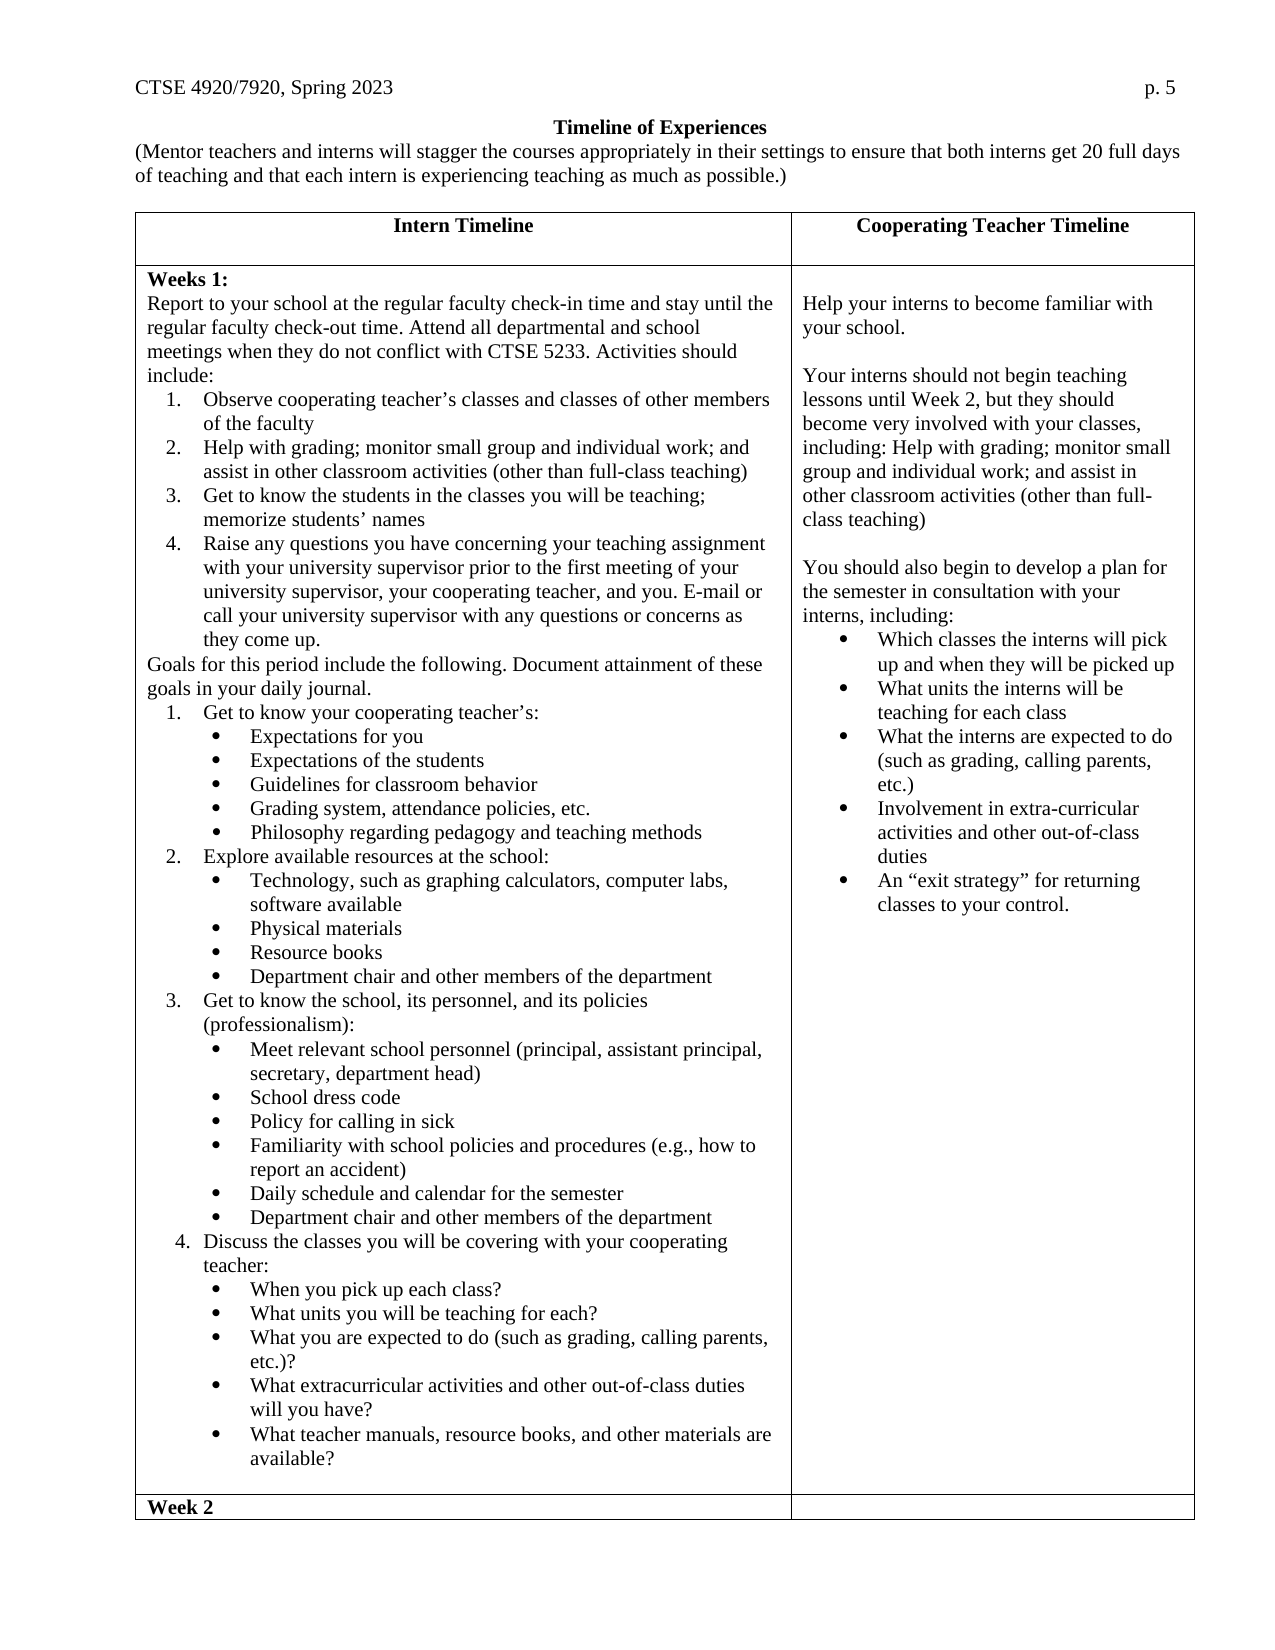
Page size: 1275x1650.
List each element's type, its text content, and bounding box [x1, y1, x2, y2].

subtitle (Mentor teachers and interns will stagger the courses appropriately in their settings to ensure that both interns get 20 full days of teaching and that each intern is experiencing teaching as much as possible.) [135, 139, 1185, 187]
table_header Intern Timeline [136, 213, 791, 265]
table_header Cooperating Teacher Timeline [792, 213, 1194, 265]
text Timeline of Experiences [135, 115, 1185, 139]
table_cell Help your interns to become familiar with your school. Your interns should not begin teaching lessons until Week 2, but they should become very involved with your classes, including: Help with grading; monitor small group and individual work; and assist in other classroom activities (other than full-class teaching) You should also begin to develop a plan for the semester in consultation with your interns, including: Which classes the interns will pick up and when they will be picked up What units the interns will be teaching for each class What the interns are expected to do (such as grading, calling parents, etc.) Involvement in extra-curricular activities and other out-of-class duties An “exit strategy” for returning classes to your control. [792, 266, 1194, 1494]
table_cell Weeks 1: Report to your school at the regular faculty check-in time and stay until the regular faculty check-out time. Attend all departmental and school meetings when they do not conflict with CTSE 5233. Activities should include: Observe cooperating teacher’s classes and classes of other members of the faculty Help with grading; monitor small group and individual work; and assist in other classroom activities (other than full-class teaching) Get to know the students in the classes you will be teaching; memorize students’ names Raise any questions you have concerning your teaching assignment with your university supervisor prior to the first meeting of your university supervisor, your cooperating teacher, and you. E-mail or call your university supervisor with any questions or concerns as they come up. Goals for this period include the following. Document attainment of these goals in your daily journal. Get to know your cooperating teacher’s: Expectations for you Expectations of the students Guidelines for classroom behavior Grading system, attendance policies, etc. Philosophy regarding pedagogy and teaching methods Explore available resources at the school: Technology, such as graphing calculators, computer labs, software available Physical materials Resource books Department chair and other members of the department Get to know the school, its personnel, and its policies (professionalism): Meet relevant school personnel (principal, assistant principal, secretary, department head) School dress code Policy for calling in sick Familiarity with school policies and procedures (e.g., how to report an accident) Daily schedule and calendar for the semester Department chair and other members of the department Discuss the classes you will be covering with your cooperating teacher: When you pick up each class? What units you will be teaching for each? What you are expected to do (such as grading, calling parents, etc.)? What extracurricular activities and other out-of-class duties will you have? What teacher manuals, resource books, and other materials are available? [136, 266, 791, 1494]
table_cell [792, 1495, 1194, 1519]
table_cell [136, 1495, 791, 1519]
